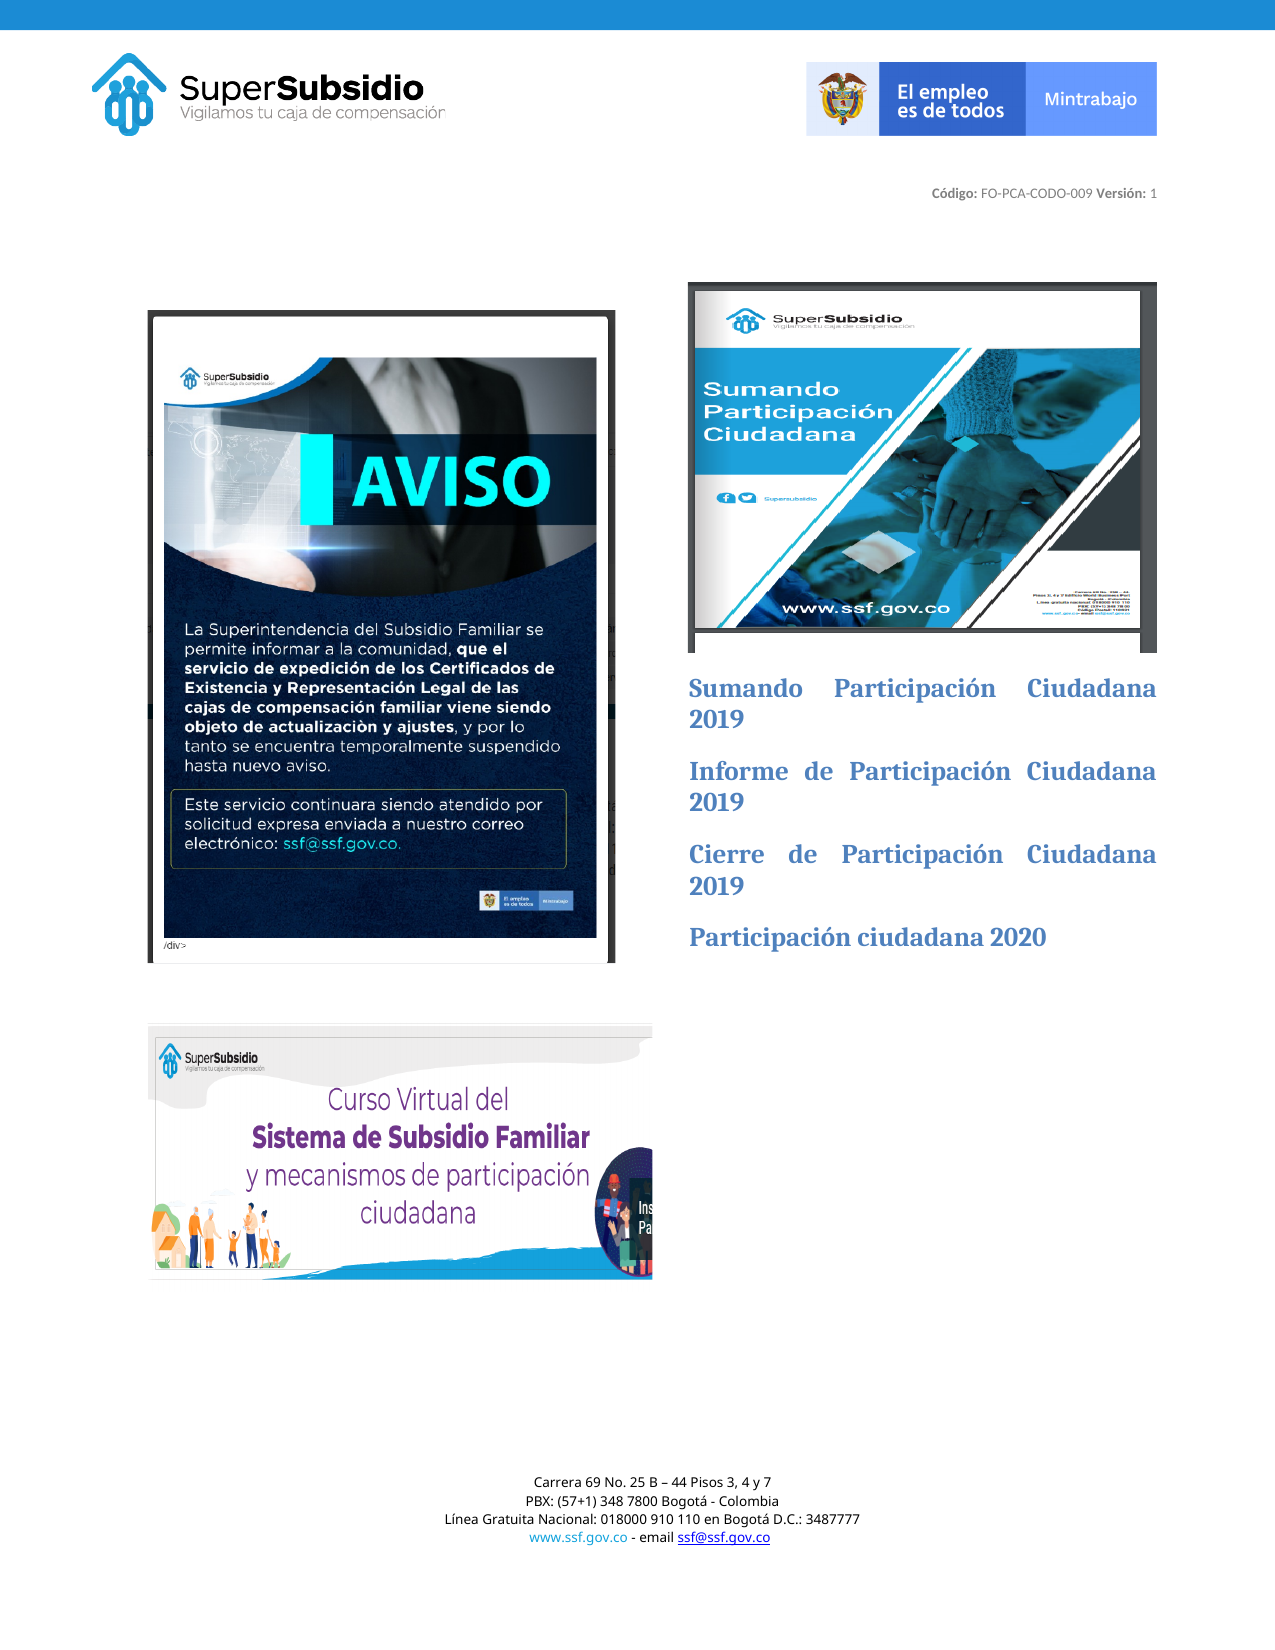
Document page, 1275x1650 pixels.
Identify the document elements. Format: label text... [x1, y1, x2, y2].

picture [546, 1535, 560, 1542]
subtitle Participación ciudadana 2020 [689, 922, 1157, 954]
picture [602, 1535, 609, 1542]
picture [572, 1532, 582, 1542]
picture [620, 1535, 626, 1542]
picture [687, 282, 1157, 653]
picture [92, 53, 446, 136]
picture [806, 62, 1157, 136]
subtitle Sumando Participación Ciudadana 2019 [689, 653, 1157, 735]
picture [595, 1535, 601, 1542]
subtitle Cierre de Participación Ciudadana 2019 [689, 839, 1157, 902]
subtitle Informe de Participación Ciudadana 2019 [689, 756, 1157, 818]
picture [147, 1022, 653, 1292]
picture [147, 310, 616, 967]
